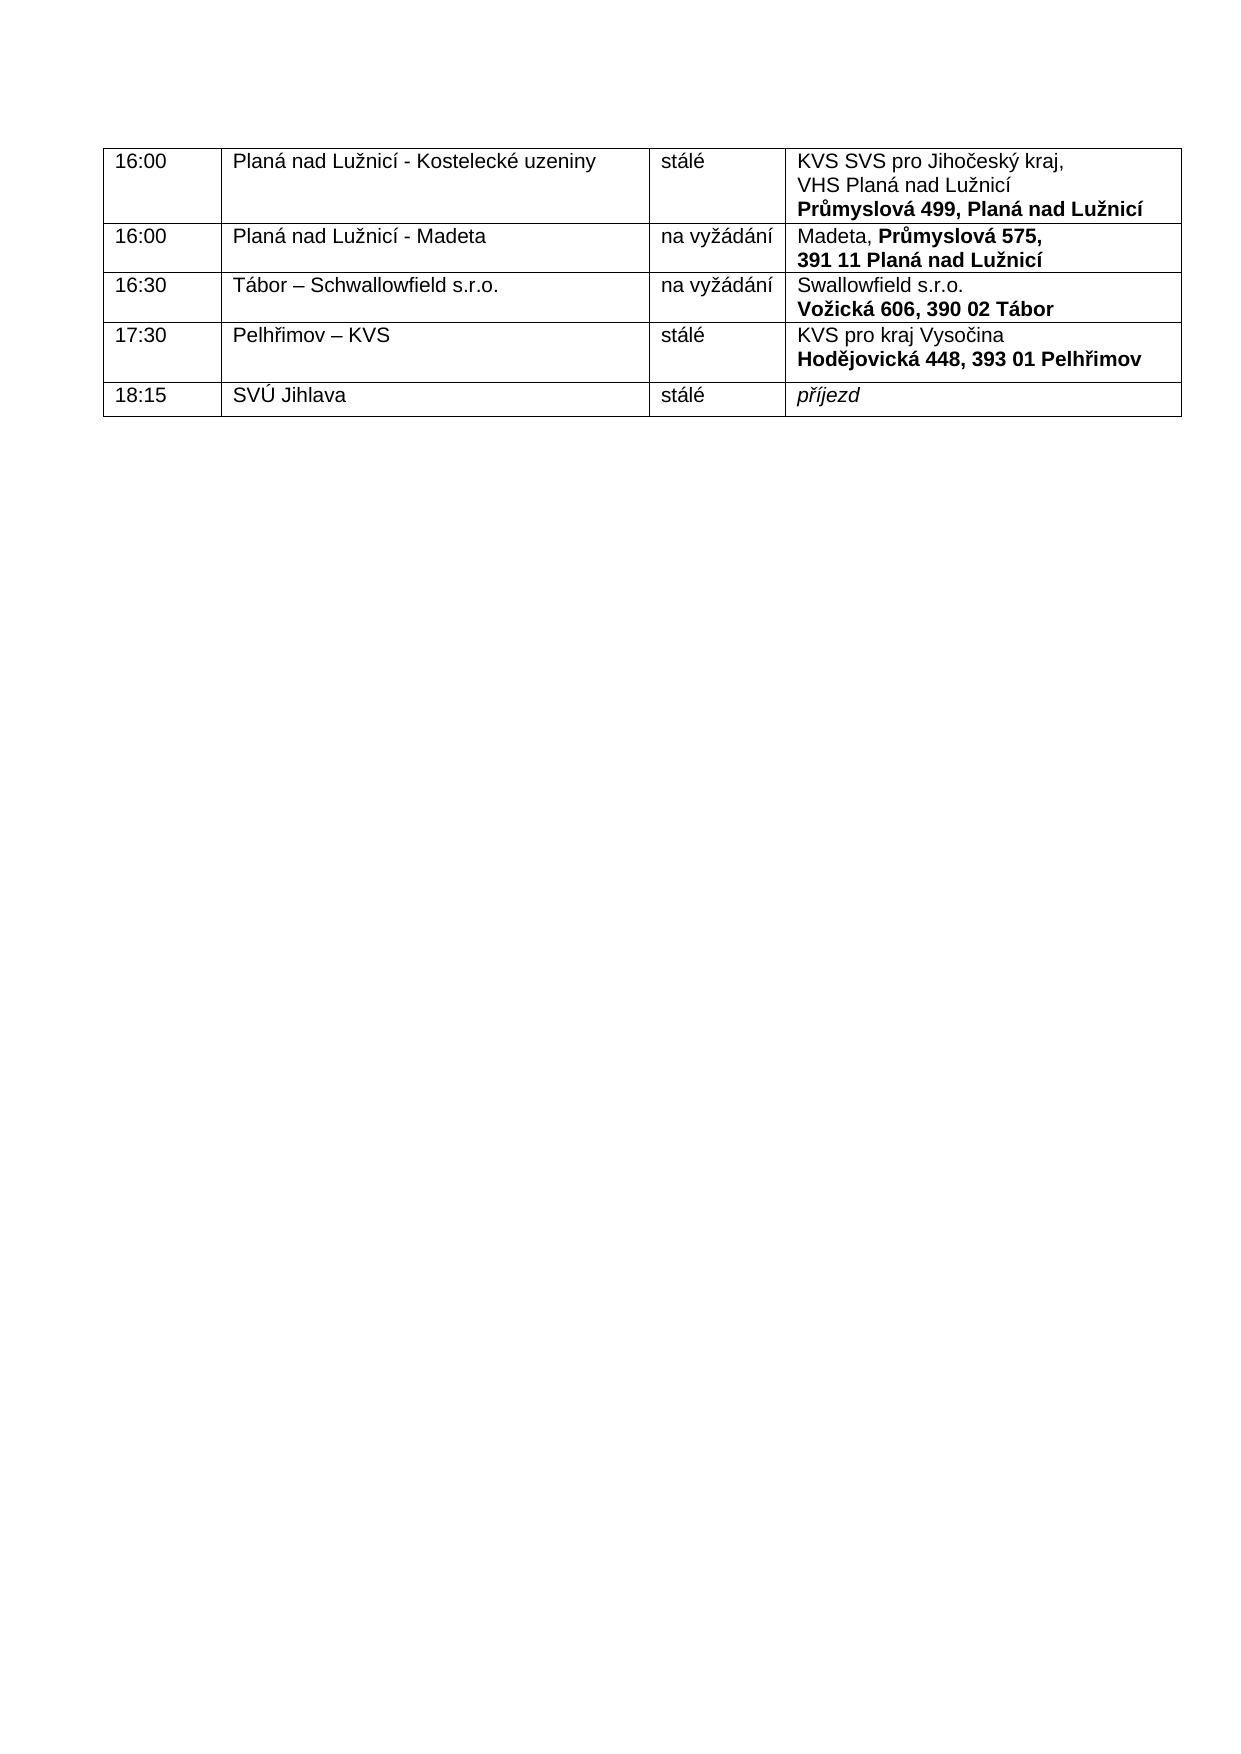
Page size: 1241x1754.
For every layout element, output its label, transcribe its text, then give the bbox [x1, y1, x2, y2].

table_cell Swallowfield s.r.o. Vožická 606, 390 02 Tábor [786, 273, 1181, 322]
table_cell Madeta, Průmyslová 575, 391 11 Planá nad Lužnicí [786, 224, 1181, 272]
table_cell na vyžádání [650, 273, 785, 322]
table_cell 17:30 [104, 323, 221, 382]
table_cell 16:00 [104, 224, 221, 272]
table_cell 16:30 [104, 273, 221, 322]
table_cell 16:00 [104, 149, 221, 223]
table_cell stálé [650, 383, 785, 416]
table_cell 18:15 [104, 383, 221, 416]
table_cell Planá nad Lužnicí - Kostelecké uzeniny [222, 149, 649, 223]
table_cell stálé [650, 323, 785, 382]
table_cell KVS SVS pro Jihočeský kraj, VHS Planá nad Lužnicí Průmyslová 499, Planá nad Lužnicí [786, 149, 1181, 223]
table_cell příjezd [786, 383, 1181, 416]
table_cell Pelhřimov – KVS [222, 323, 649, 382]
table_cell KVS pro kraj Vysočina Hodějovická 448, 393 01 Pelhřimov [786, 323, 1181, 382]
table_cell SVÚ Jihlava [222, 383, 649, 416]
table_cell Tábor – Schwallowfield s.r.o. [222, 273, 649, 322]
table_cell Planá nad Lužnicí - Madeta [222, 224, 649, 272]
table_cell stálé [650, 149, 785, 223]
table_cell na vyžádání [650, 224, 785, 272]
